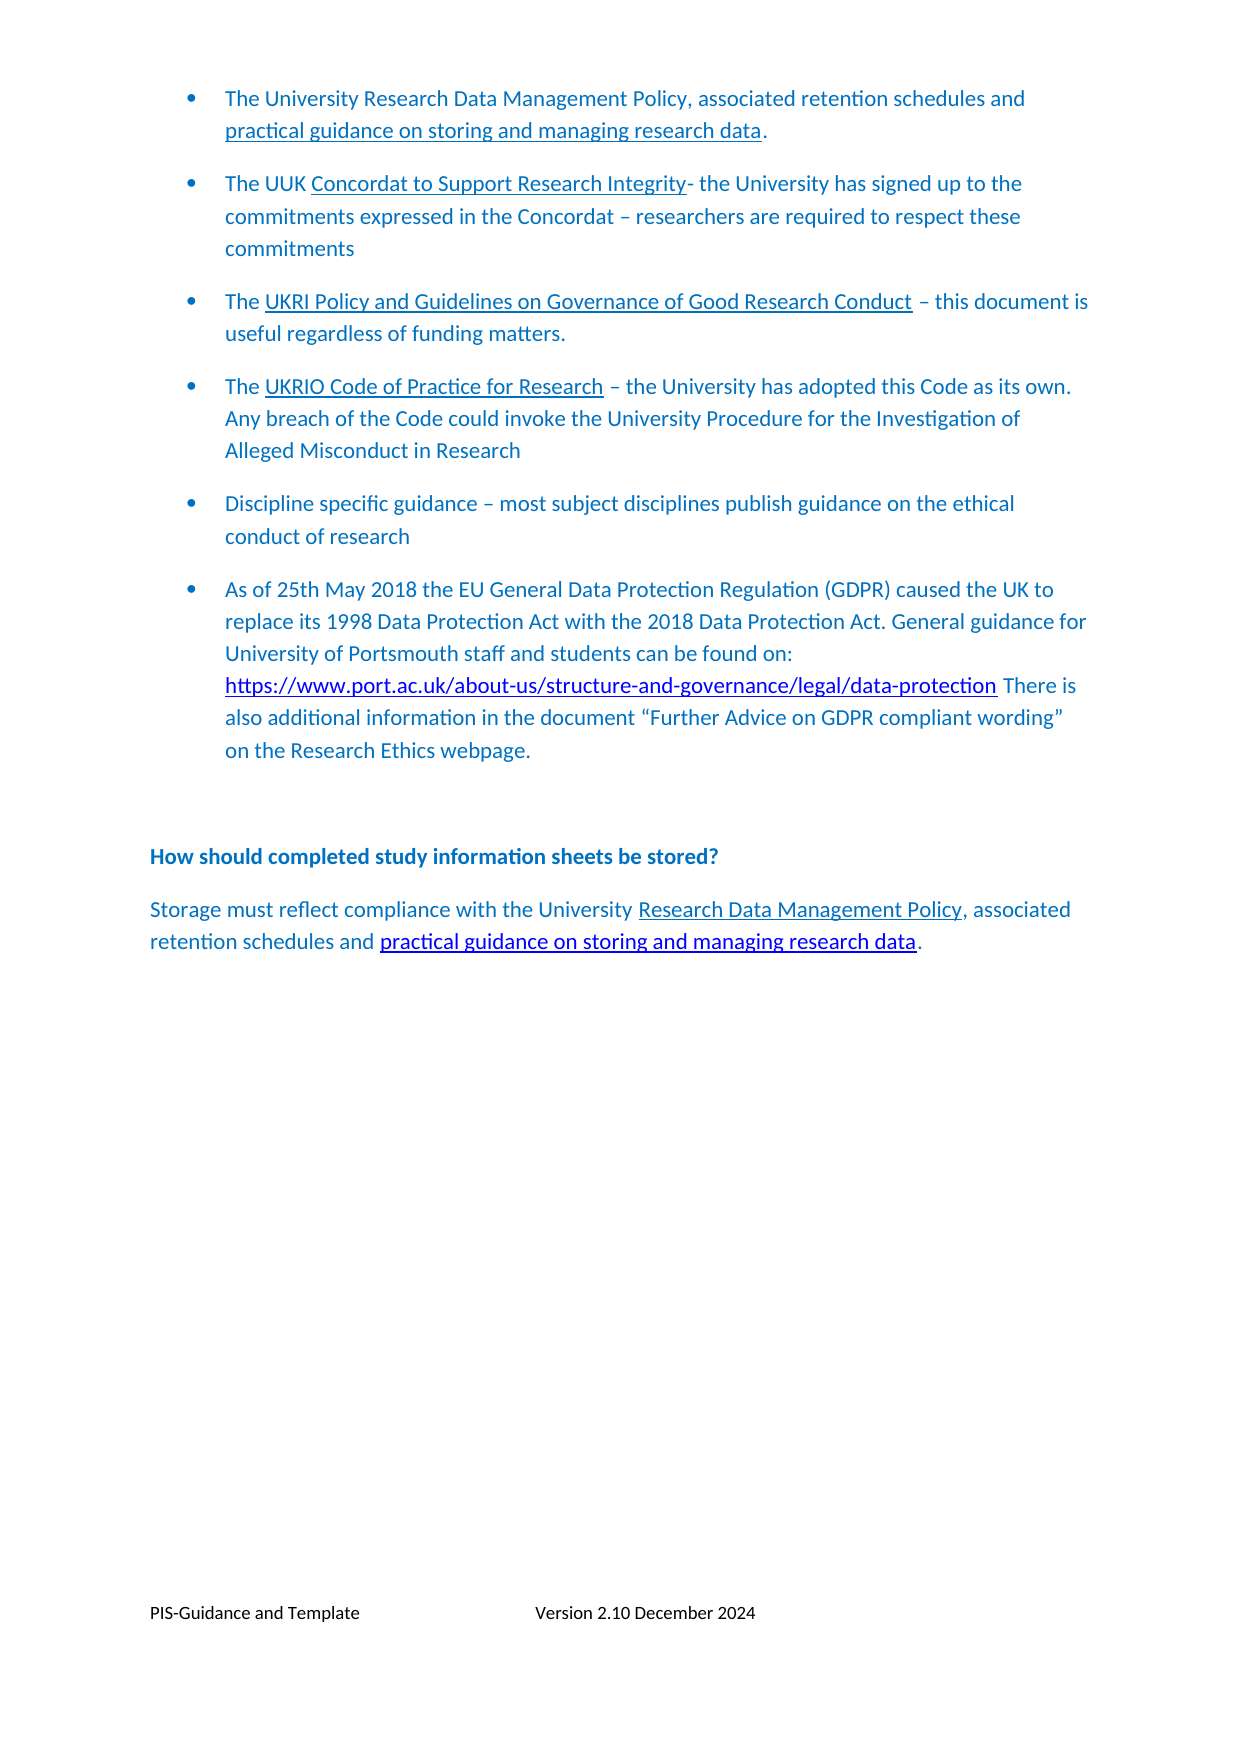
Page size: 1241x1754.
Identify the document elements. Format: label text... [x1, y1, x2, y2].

list Discipline specific guidance – most subject disciplines publish guidance on the ethical conduct of research [187, 489, 1090, 550]
list The University Research Data Management Policy, associated retention schedules and practical guidance on storing and managing research data. [187, 84, 1090, 144]
list As of 25th May 2018 the EU General Data Protection Regulation (GDPR) caused the UK to replace its 1998 Data Protection Act with the 2018 Data Protection Act. General guidance for University of Portsmouth staff and students can be found on: https://www.port.ac.uk/about-us/structure-and-governance/legal/data-protection There is also additional information in the document “Further Advice on GDPR compliant wording” on the Research Ethics webpage. [187, 575, 1090, 764]
list The UKRI Policy and Guidelines on Governance of Good Research Conduct – this document is useful regardless of funding matters. [187, 287, 1090, 347]
text Storage must reflect compliance with the University Research Data Management Policy, associated retention schedules and practical guidance on storing and managing research data. [150, 895, 1090, 955]
list The UUK Concordat to Support Research Integrity- the University has signed up to the commitments expressed in the Concordat – researchers are required to respect these commitments [187, 169, 1090, 262]
list The UKRIO Code of Practice for Research – the University has adopted this Code as its own. Any breach of the Code could invoke the University Procedure for the Investigation of Alleged Misconduct in Research [187, 372, 1090, 464]
text How should completed study information sheets be stored? [150, 842, 1090, 870]
